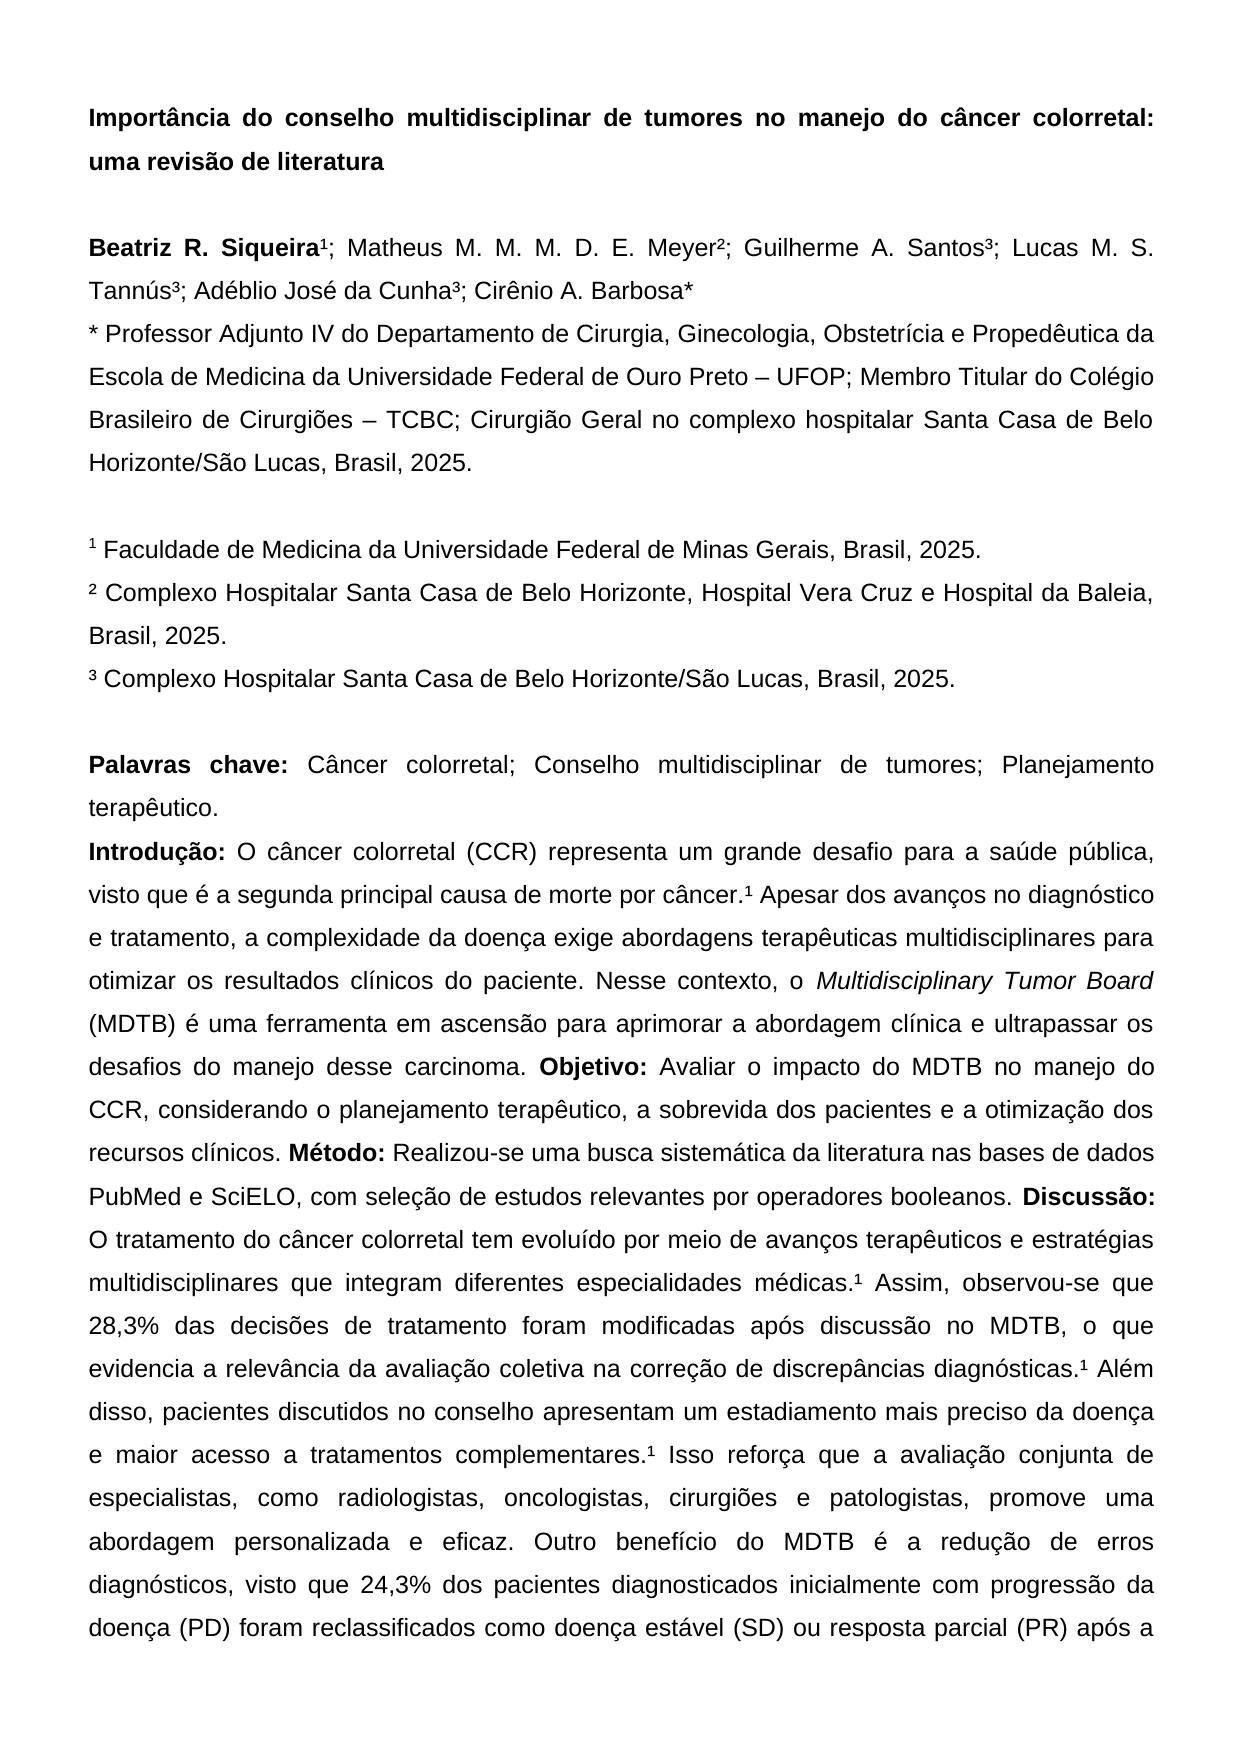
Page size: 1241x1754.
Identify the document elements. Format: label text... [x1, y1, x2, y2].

text ³ Complexo Hospitalar Santa Casa de Belo Horizonte/São Lucas, Brasil, 2025. [88, 664, 1156, 693]
text ² Complexo Hospitalar Santa Casa de Belo Horizonte, Hospital Vera Cruz e Hospital da Baleia, Brasil, 2025. [88, 578, 1156, 649]
text 1 Faculdade de Medicina da Universidade Federal de Minas Gerais, Brasil, 2025. [88, 534, 1156, 563]
text * Professor Adjunto IV do Departamento de Cirurgia, Ginecologia, Obstetrícia e Propedêutica da Escola de Medicina da Universidade Federal de Ouro Preto – UFOP; Membro Titular do Colégio Brasileiro de Cirurgiões – TCBC; Cirurgião Geral no complexo hospitalar Santa Casa de Belo Horizonte/São Lucas, Brasil, 2025. [88, 319, 1156, 477]
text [88, 836, 1156, 1641]
text Beatriz R. Siqueira¹; Matheus M. M. M. D. E. Meyer²; Guilherme A. Santos³; Lucas M. S. Tannús³; Adéblio José da Cunha³; Cirênio A. Barbosa* [88, 233, 1156, 304]
text Importância do conselho multidisciplinar de tumores no manejo do câncer colorretal: uma revisão de literatura [88, 103, 1156, 175]
text Palavras chave: Câncer colorretal; Conselho multidisciplinar de tumores; Planejamento terapêutico. [88, 750, 1156, 822]
